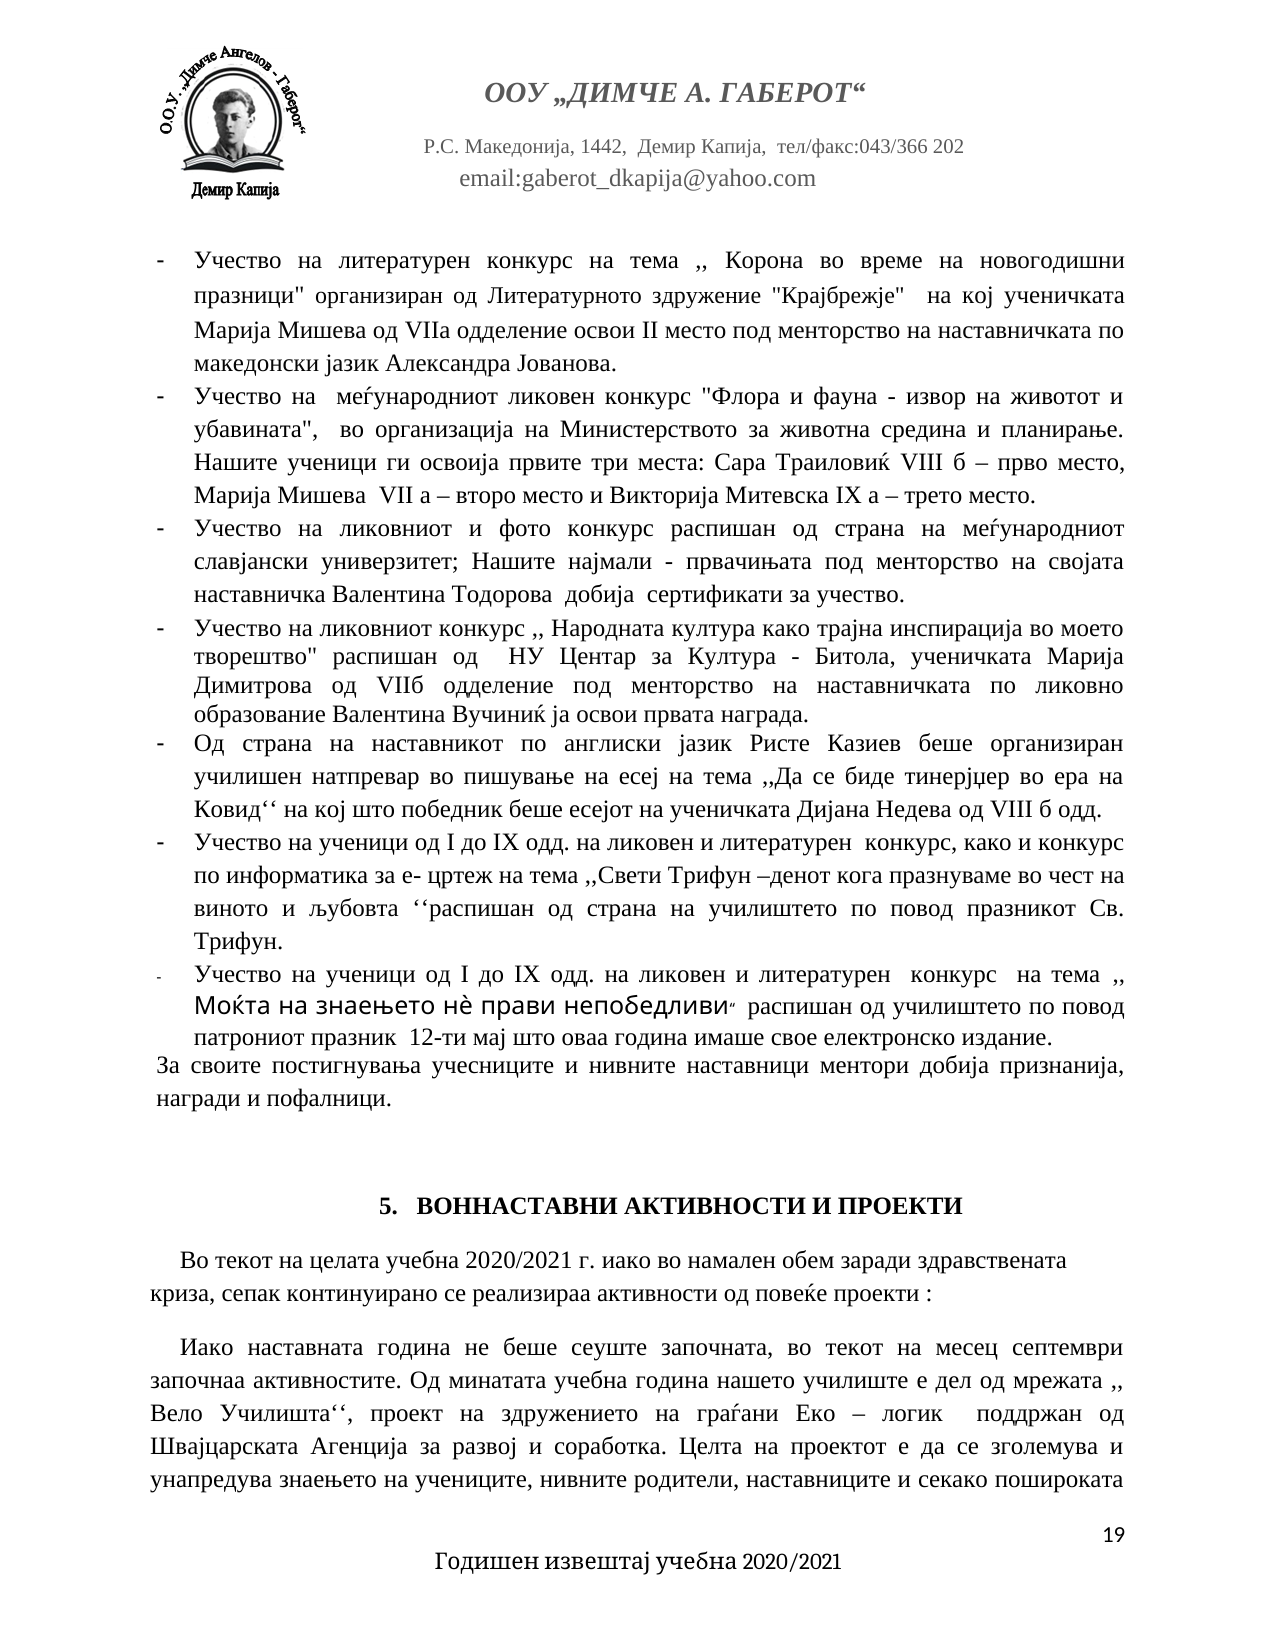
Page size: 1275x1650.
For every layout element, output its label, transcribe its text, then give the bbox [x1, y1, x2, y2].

list Од страна на наставникот по англиски јазик Ристе Казиев беше организиран училишен натпревар во пишување на есеј на тема ,,Да се биде тинерјџер во ера на Ковид‘‘ на кој што победник беше есејот на ученичката Дијана Недева од VIII б одд. [156, 728, 1125, 822]
list Учество на ученици од I до IX одд. на ликовен и литературен конкурс, како и конкурс по информатика за е- цртеж на тема ,,Свети Трифун –денот кога празнуваме во чест на виното и љубовта ‘‘распишан од страна на училиштето по повод празникот Св. Трифун. [156, 827, 1125, 955]
text Во текот на целата учебна 2020/2021 г. иако во намален обем заради здравствената криза, сепак континуирано се реализираа активности од повеќе проекти : [150, 1245, 1125, 1307]
text За своите постигнувања учесниците и нивните наставници ментори добија признанија, награди и пофалници. [156, 1051, 1125, 1112]
list Учество на литературен конкурс на тема ,, Корона во време на новогодишни празници" организиран од Литературното здружение "Крајбрежје" на кој ученичката Марија Мишева од VIIа одделение освои II место под менторство на наставничката по македонски јазик Александра Јованова. [156, 244, 1125, 377]
list Учество на ликовниот и фото конкурс распишан од страна на меѓународниот славјански универзитет; Нашите најмали - првачињата под менторство на својата наставничка Валентина Тодорова добија сертификати за учество. [156, 513, 1125, 608]
list ВОННАСТАВНИ АКТИВНОСТИ И ПРОЕКТИ [217, 1191, 1125, 1220]
list Учество на меѓународниот ликовен конкурс "Флора и фауна - извор на животот и убавината", во организација на Министерството за животна средина и планирање. Нашите ученици ги освоија првите три места: Сара Траиловиќ VIII б – прво место, Марија Мишева VII а – второ место и Викторија Митевска IX а – трето место. [156, 381, 1125, 509]
list Учество на ликовниот конкурс ,, Народната култура како трајна инспирација во моето творештво" распишан од НУ Центар за Култура - Битола, ученичката Марија Димитрова од VIIб одделение под менторство на наставничката по ликовно образование Валентина Вучиниќ ја освои првата награда. [156, 612, 1125, 728]
picture [150, 37, 314, 207]
list Учество на ученици од I до IX одд. на ликовен и литературен конкурс на тема ,, Моќта на знаењето нѐ прави непобедливи‘‘ распишан од училиштето по повод патрониот празник 12-ти мај што оваа година имаше свое електронско издание. [156, 959, 1125, 1051]
